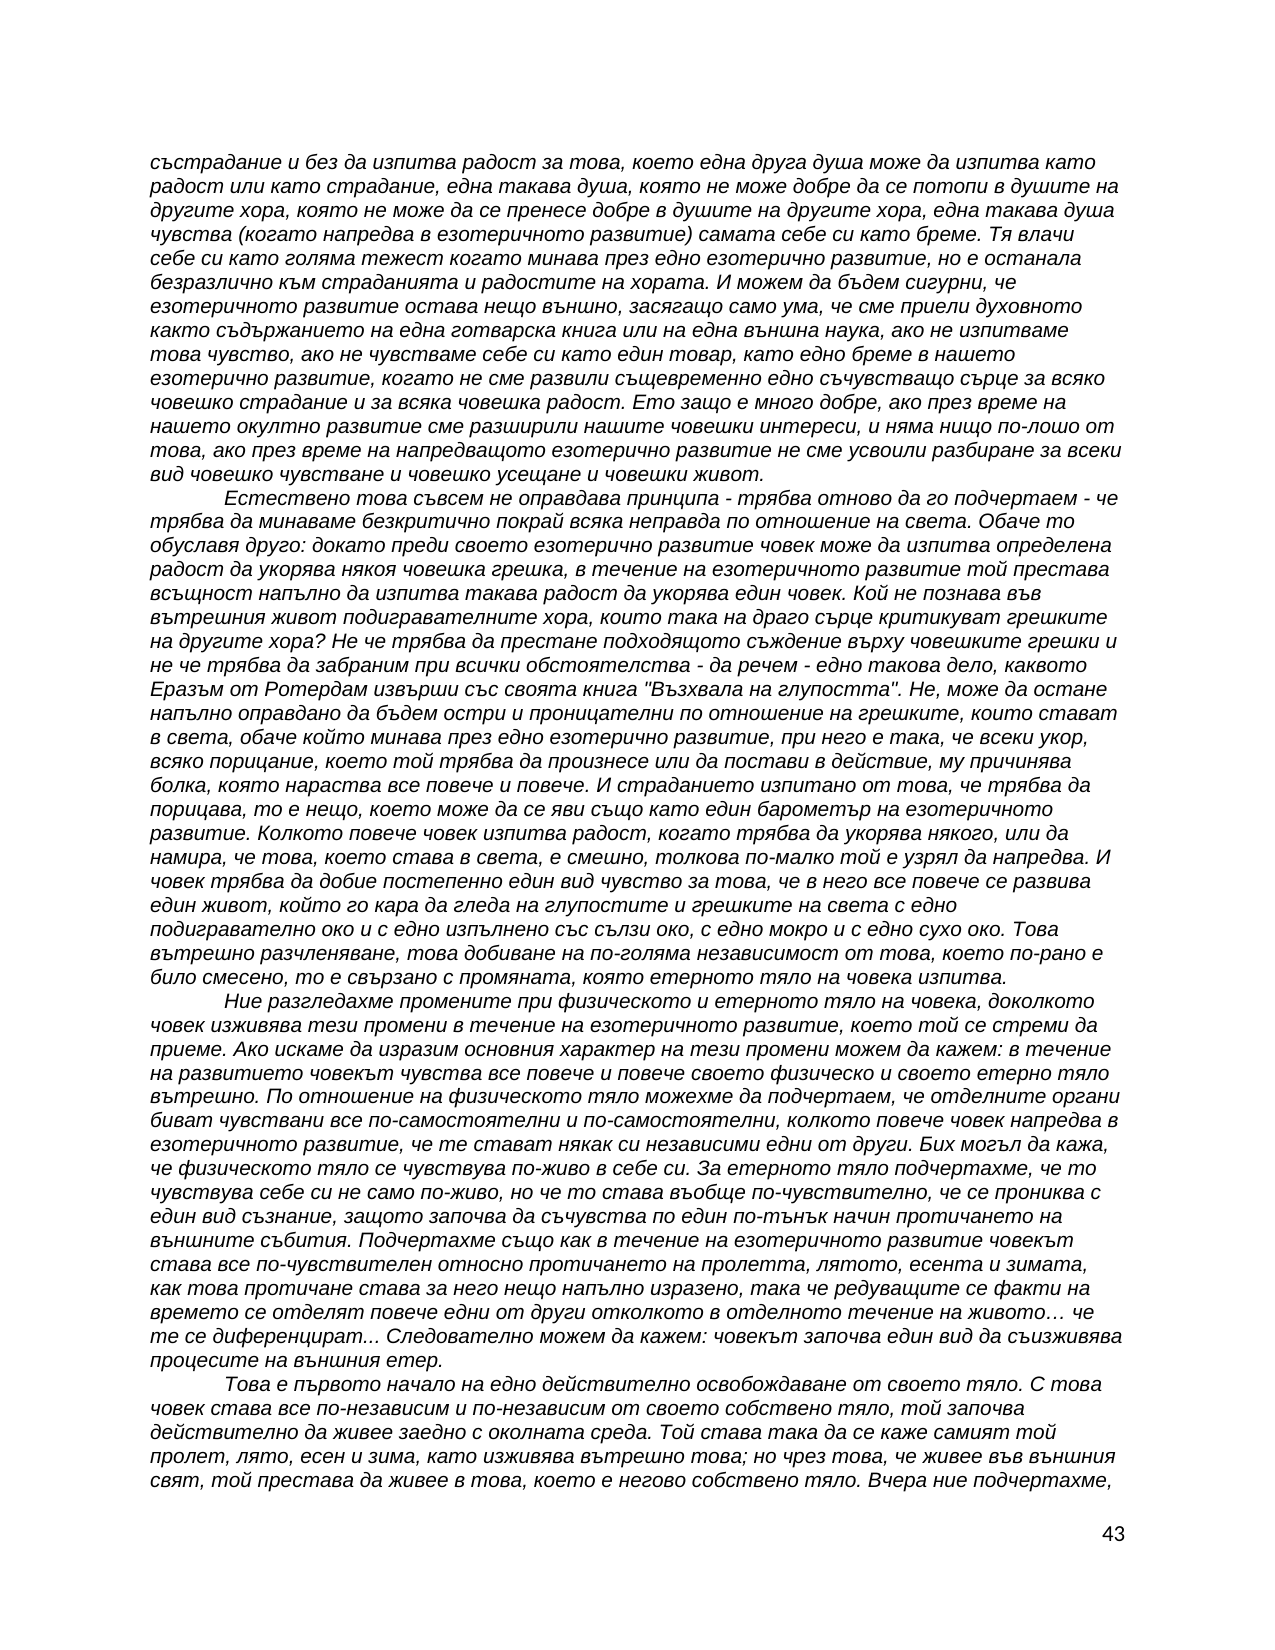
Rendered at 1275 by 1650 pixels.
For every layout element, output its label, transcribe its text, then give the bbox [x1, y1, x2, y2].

text Естествено това съвсем не оправдава принципа - трябва отново да го подчертаем - че трябва да минаваме безкритично покрай всяка неправда по отношение на света. Обаче то обуславя друго: докато преди своето езотерично развитие човек може да изпитва определена радост да укорява някоя човешка грешка, в течение на езотеричното развитие той престава всъщност напълно да изпитва такава радост да укорява един човек. Кой не познава във вътрешния живот подигравателните хора, които така на драго сърце критикуват грешките на другите хора? Не че трябва да престане подходящото съждение върху човешките грешки и не че трябва да забраним при всички обстоятелства - да речем - едно такова дело, каквото Еразъм от Ротердам извърши със своята книга "Възхвала на глупостта". Не, може да остане напълно оправдано да бъдем остри и проницателни по отношение на грешките, които стават в света, обаче който минава през едно езотерично развитие, при него е така, че всеки укор, всяко порицание, което той трябва да произнесе или да постави в действие, му причинява болка, която нараства все повече и повече. И страданието изпитано от това, че трябва да порицава, то е нещо, което може да се яви също като един барометър на езотеричното развитие. Колкото повече човек изпитва радост, когато трябва да укорява някого, или да намира, че това, което става в света, е смешно, толкова по-малко той е узрял да напредва. И човек трябва да добие постепенно един вид чувство за това, че в него все повече се развива един живот, който го кара да гледа на глупостите и грешките на света с едно подигравателно око и с едно изпълнено със сълзи око, с едно мокро и с едно сухо око. Това вътрешно разчленяване, това добиване на по-голяма независимост от това, което по-рано е било смесено, то е свързано с промяната, която етерното тяло на човека изпитва. [150, 485, 1125, 988]
text Ние разгледахме промените при физическото и етерното тяло на човека, доколкото човек изживява тези промени в течение на езотеричното развитие, което той се стреми да приеме. Ако искаме да изразим основния характер на тези промени можем да кажем: в течение на развитието човекът чувства все повече и повече своето физическо и своето етерно тяло вътрешно. По отношение на физическото тяло можехме да подчертаем, че отделните органи биват чувствани все по-самостоятелни и по-самостоятелни, колкото повече човек напредва в езотеричното развитие, че те стават някак си независими едни от други. Бих могъл да кажа, че физическото тяло се чувствува по-живо в себе си. За етерното тяло подчертахме, че то чувствува себе си не само по-живо, но че то става въобще по-чувствително, че се прониква с един вид съзнание, защото започва да съчувства по един по-тънък начин протичането на външните събития. Подчертахме също как в течение на езотеричното развитие човекът става все по-чувствителен относно протичането на пролетта, лятото, есента и зимата, как това протичане става за него нещо напълно изразено, така че редуващите се факти на времето се отделят повече едни от други отколкото в отделното течение на живото… че те се диференцират... Следователно можем да кажем: човекът започва един вид да съизживява процесите на външния етер. [150, 988, 1125, 1372]
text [150, 150, 1125, 485]
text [150, 1372, 1125, 1492]
